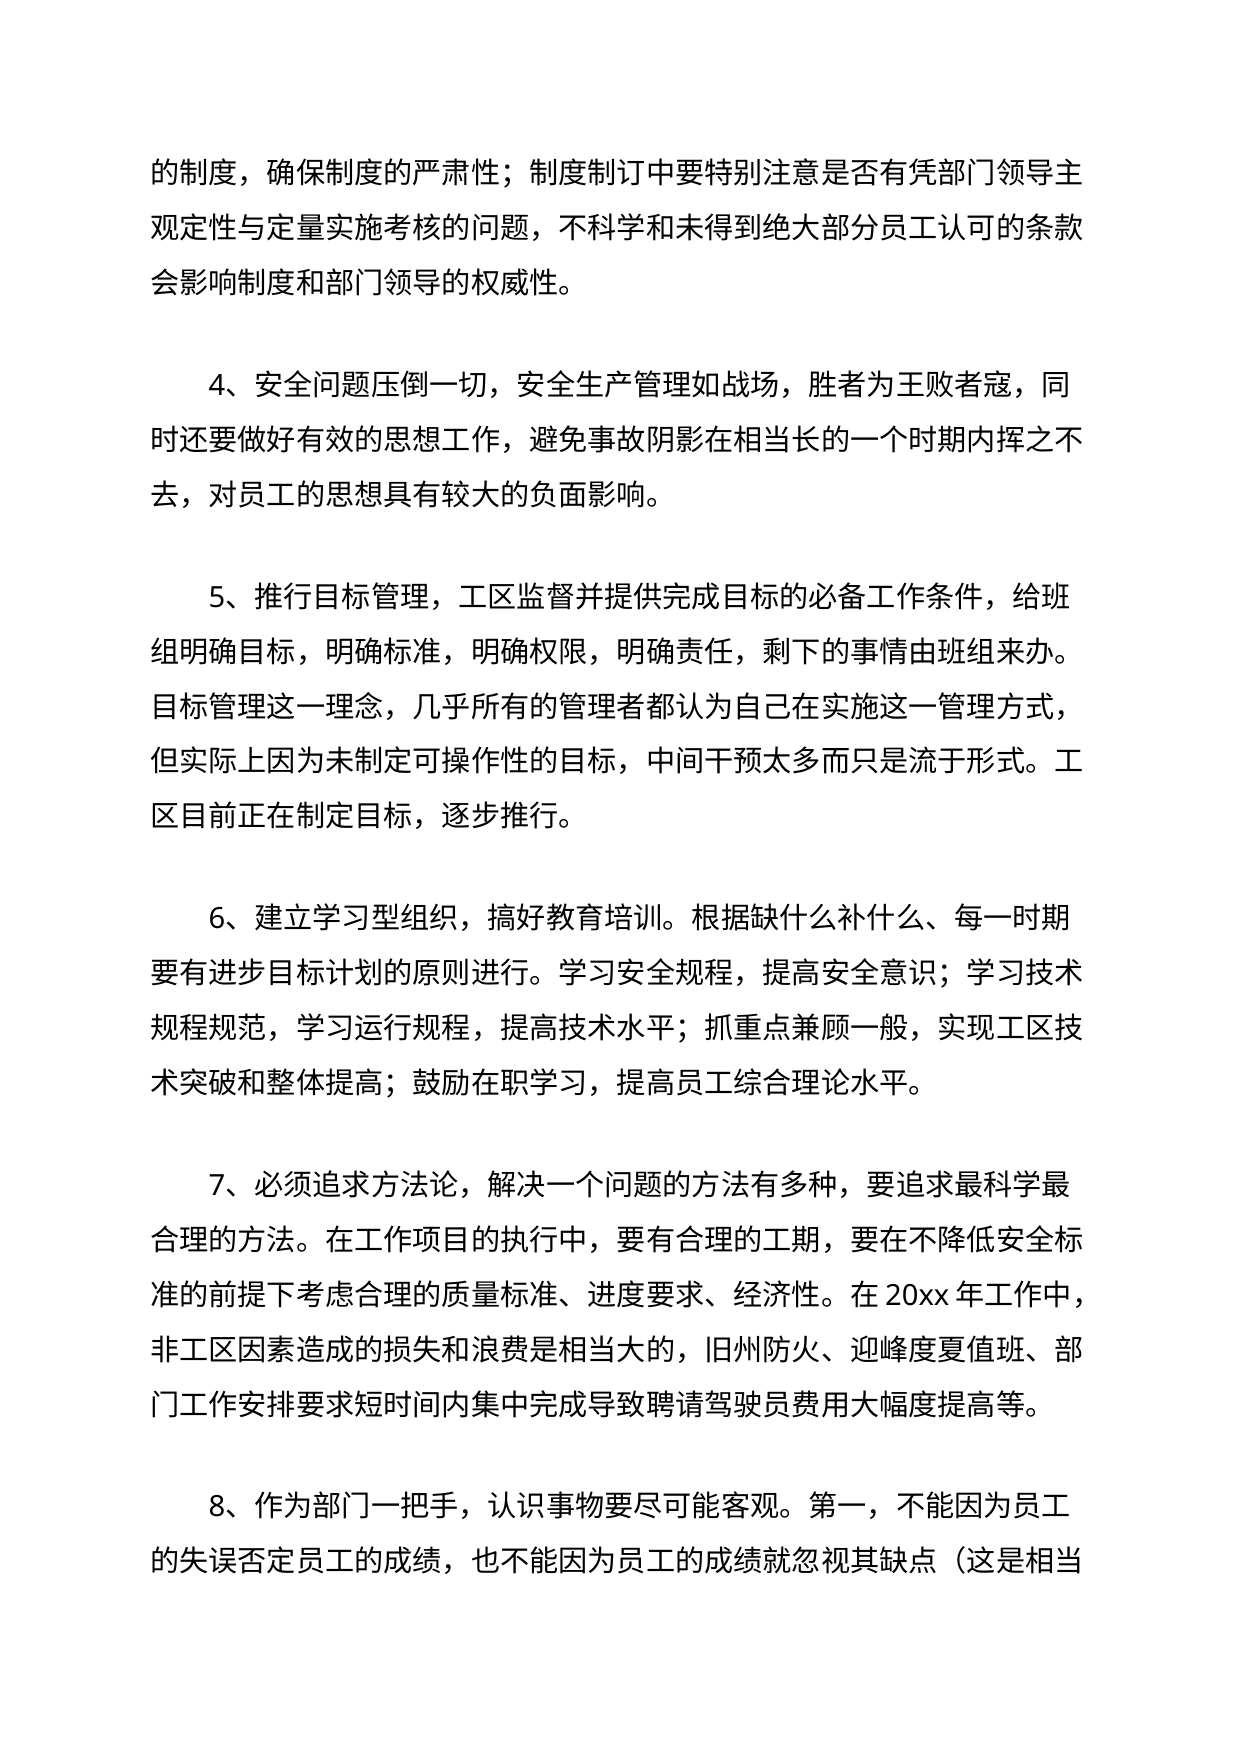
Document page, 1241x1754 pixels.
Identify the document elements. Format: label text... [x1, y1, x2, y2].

text 6、建立学习型组织，搞好教育培训。根据缺什么补什么、每一时期要有进步目标计划的原则进行。学习安全规程，提高安全意识；学习技术规程规范，学习运行规程，提高技术水平；抓重点兼顾一般，实现工区技术突破和整体提高；鼓励在职学习，提高员工综合理论水平。 [150, 895, 1090, 1102]
text 7、必须追求方法论，解决一个问题的方法有多种，要追求最科学最合理的方法。在工作项目的执行中，要有合理的工期，要在不降低安全标准的前提下考虑合理的质量标准、进度要求、经济性。在20xx年工作中，非工区因素造成的损失和浪费是相当大的，旧州防火、迎峰度夏值班、部门工作安排要求短时间内集中完成导致聘请驾驶员费用大幅度提高等。 [150, 1161, 1090, 1423]
text 5、推行目标管理，工区监督并提供完成目标的必备工作条件，给班组明确目标，明确标准，明确权限，明确责任，剩下的事情由班组来办。目标管理这一理念，几乎所有的管理者都认为自己在实施这一管理方式，但实际上因为未制定可操作性的目标，中间干预太多而只是流于形式。工区目前正在制定目标，逐步推行。 [150, 573, 1090, 835]
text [150, 150, 1090, 302]
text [150, 1483, 1090, 1580]
text 4、安全问题压倒一切，安全生产管理如战场，胜者为王败者寇，同时还要做好有效的思想工作，避免事故阴影在相当长的一个时期内挥之不去，对员工的思想具有较大的负面影响。 [150, 362, 1090, 514]
